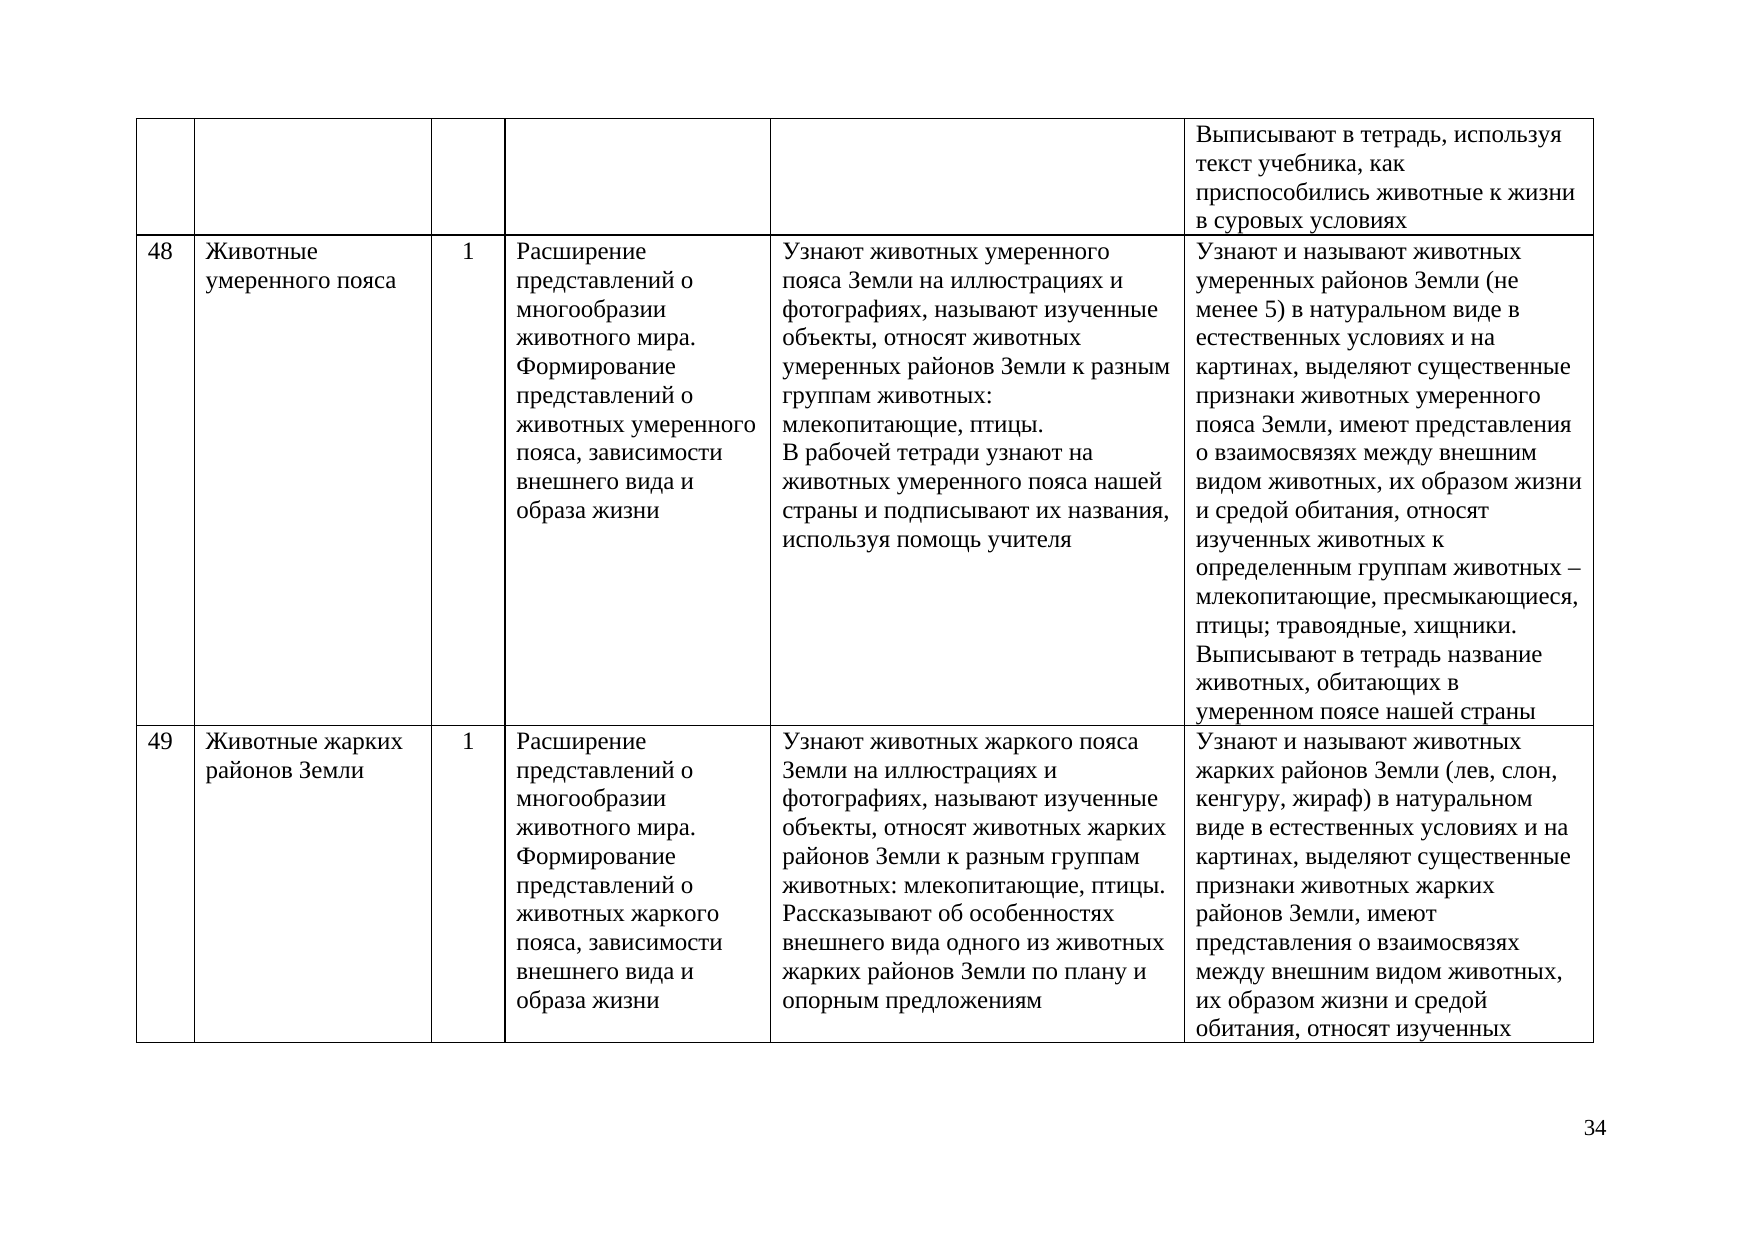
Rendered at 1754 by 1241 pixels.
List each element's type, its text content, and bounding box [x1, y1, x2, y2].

table_cell 1 [432, 726, 504, 1042]
table_header 48 [137, 236, 194, 725]
table_header 1 [432, 236, 504, 725]
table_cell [1185, 119, 1593, 234]
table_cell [771, 726, 1184, 1042]
table_cell 47 [137, 119, 194, 234]
table_header Узнают и называют животных умеренных районов Земли (не менее 5) в натуральном виде в естественных условиях и на картинах, выделяют существенные признаки животных умеренного пояса Земли, имеют представления о взаимосвязях между внешним видом животных, их образом жизни и средой обитания, относят изученных животных к определенным группам животных – млекопитающие, пресмыкающиеся, птицы; травоядные, хищники. Выписывают в тетрадь название животных, обитающих в умеренном поясе нашей страны [1185, 236, 1593, 725]
table_cell 1 [432, 119, 504, 234]
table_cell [771, 119, 1184, 234]
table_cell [506, 119, 770, 234]
table_cell 49 [137, 726, 194, 1042]
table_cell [195, 726, 431, 1042]
table_header Расширение представлений о многообразии животного мира. Формирование представлений о животных умеренного пояса, зависимости внешнего вида и образа жизни [506, 236, 770, 725]
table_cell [195, 119, 431, 234]
table_header Животные умеренного пояса [195, 236, 431, 725]
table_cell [506, 726, 770, 1042]
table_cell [1185, 726, 1593, 1042]
table_header Узнают животных умеренного пояса Земли на иллюстрациях и фотографиях, называют изученные объекты, относят животных умеренных районов Земли к разным группам животных: млекопитающие, птицы. В рабочей тетради узнают на животных умеренного пояса нашей страны и подписывают их названия, используя помощь учителя [771, 236, 1184, 725]
